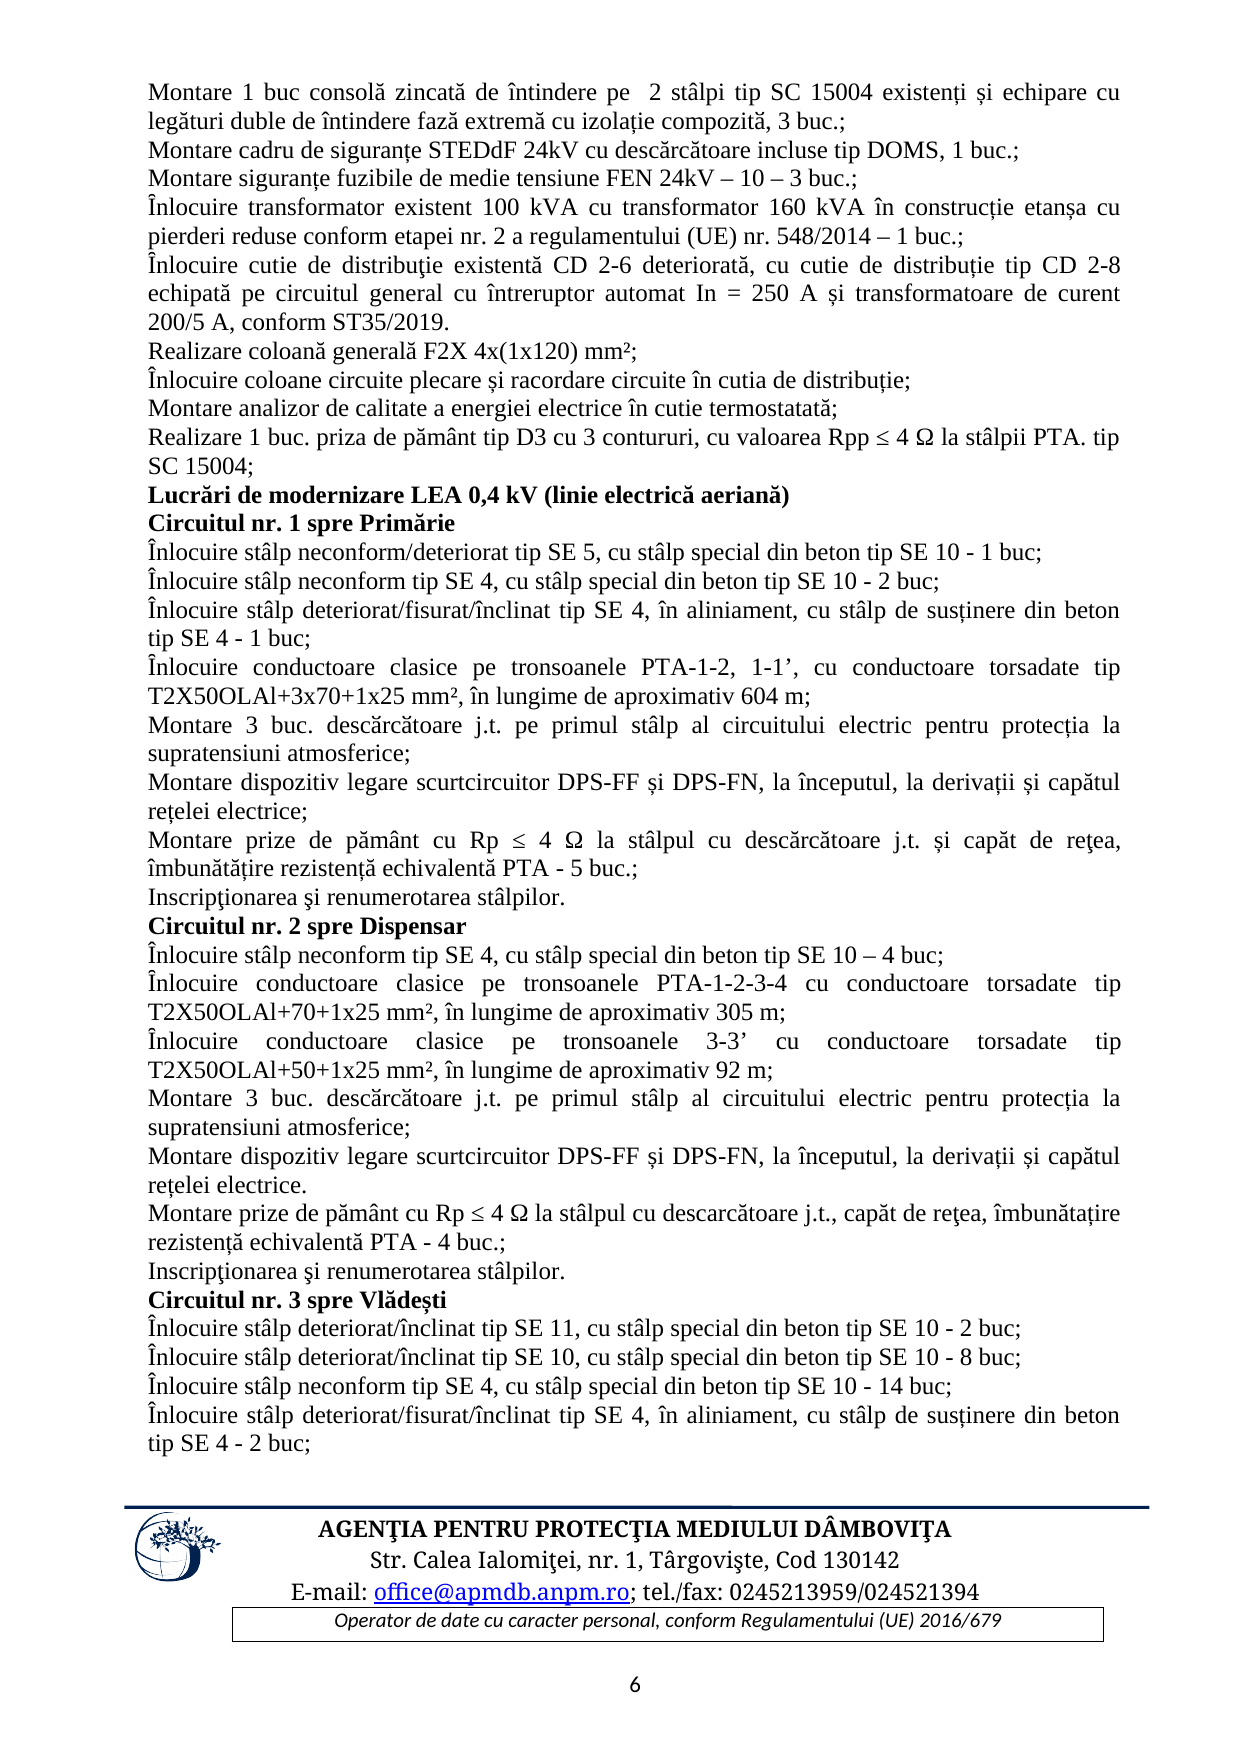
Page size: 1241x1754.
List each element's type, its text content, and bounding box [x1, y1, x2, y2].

text Montare dispozitiv legare scurtcircuitor DPS-FF și DPS-FN, la începutul, la derivații și capătul rețelei electrice; [148, 767, 1122, 825]
text Montare analizor de calitate a energiei electrice în cutie termostatată; [148, 393, 1122, 422]
text Ȋnlocuire conductoare clasice pe tronsoanele PTA-1-2-3-4 cu conductoare torsadate tip T2X50OLAl+70+1x25 mm², în lungime de aproximativ 305 m; [148, 968, 1122, 1026]
text Ȋnlocuire conductoare clasice pe tronsoanele 3-3’ cu conductoare torsadate tip T2X50OLAl+50+1x25 mm², în lungime de aproximativ 92 m; [148, 1026, 1122, 1083]
text Înlocuire coloane circuite plecare și racordare circuite în cutia de distribuție; [148, 365, 1122, 393]
text Inscripţionarea şi renumerotarea stâlpilor. [148, 882, 1122, 911]
text Circuitul nr. 3 spre Vlădești [148, 1285, 1122, 1313]
text Înlocuire stâlp deteriorat/fisurat/înclinat tip SE 4, în aliniament, cu stâlp de susținere din beton tip SE 4 - 1 buc; [148, 595, 1122, 652]
text Înlocuire stâlp neconform/deteriorat tip SE 5, cu stâlp special din beton tip SE 10 - 1 buc; [148, 537, 1122, 566]
text Montare cadru de siguranțe STEDdF 24kV cu descărcătoare incluse tip DOMS, 1 buc.; [148, 135, 1122, 163]
text Montare 3 buc. descӑrcӑtoare j.t. pe primul stâlp al circuitului electric pentru protecția la supratensiuni atmosferice; [148, 710, 1122, 767]
text Înlocuire stâlp deteriorat/înclinat tip SE 10, cu stâlp special din beton tip SE 10 - 8 buc; [148, 1342, 1122, 1371]
text Ȋnlocuire cutie de distribuţie existentă CD 2-6 deteriorată, cu cutie de distribuție tip CD 2-8 echipată pe circuitul general cu întreruptor automat In = 250 A și transformatoare de curent 200/5 A, conform ST35/2019. [148, 250, 1122, 336]
text Ȋnlocuire transformator existent 100 kVA cu transformator 160 kVA în construcție etanșa cu pierderi reduse conform etapei nr. 2 a regulamentului (UE) nr. 548/2014 – 1 buc.; [148, 192, 1122, 250]
text Montare 1 buc consolă zincată de întindere pe 2 stâlpi tip SC 15004 existenți și echipare cu legături duble de întindere fază extremă cu izolație compozitӑ, 3 buc.; [148, 77, 1122, 135]
text Înlocuire stâlp neconform tip SE 4, cu stâlp special din beton tip SE 10 - 2 buc; [148, 566, 1122, 595]
text Realizare coloană generală F2X 4x(1x120) mm²; [148, 336, 1122, 365]
text Înlocuire stâlp neconform tip SE 4, cu stâlp special din beton tip SE 10 - 14 buc; [148, 1371, 1122, 1400]
text Lucrări de modernizare LEA 0,4 kV (linie electrică aeriană) [148, 480, 1122, 508]
text Montare dispozitiv legare scurtcircuitor DPS-FF și DPS-FN, la începutul, la derivații și capătul rețelei electrice. [148, 1141, 1122, 1198]
text Ȋnlocuire conductoare clasice pe tronsoanele PTA-1-2, 1-1’, cu conductoare torsadate tip T2X50OLAl+3x70+1x25 mm², în lungime de aproximativ 604 m; [148, 652, 1122, 710]
text Montare 3 buc. descӑrcӑtoare j.t. pe primul stâlp al circuitului electric pentru protecția la supratensiuni atmosferice; [148, 1083, 1122, 1141]
text Montare prize de pământ cu Rp ≤ 4 Ω la stâlpul cu descărcătoare j.t. și capăt de reţea, îmbunătățire rezistență echivalentă PTA - 5 buc.; [148, 825, 1122, 882]
text Circuitul nr. 2 spre Dispensar [148, 911, 1122, 940]
text Inscripţionarea şi renumerotarea stâlpilor. [148, 1256, 1122, 1285]
text Montare siguranțe fuzibile de medie tensiune FEN 24kV – 10 – 3 buc.; [148, 163, 1122, 192]
text Montare prize de pământ cu Rp ≤ 4 Ω la stâlpul cu descarcătoare j.t., capăt de reţea, îmbunătațire rezistență echivalentă PTA - 4 buc.; [148, 1198, 1122, 1256]
text Circuitul nr. 1 spre Primărie [148, 508, 1122, 537]
text Înlocuire stâlp neconform tip SE 4, cu stâlp special din beton tip SE 10 – 4 buc; [148, 940, 1122, 968]
text Realizare 1 buc. priza de pământ tip D3 cu 3 contururi, cu valoarea Rpp ≤ 4 Ω la stâlpii PTA. tip SC 15004; [148, 422, 1122, 480]
text Înlocuire stâlp deteriorat/înclinat tip SE 11, cu stâlp special din beton tip SE 10 - 2 buc; [148, 1313, 1122, 1342]
text Înlocuire stâlp deteriorat/fisurat/înclinat tip SE 4, în aliniament, cu stâlp de susținere din beton tip SE 4 - 2 buc; [148, 1400, 1122, 1457]
